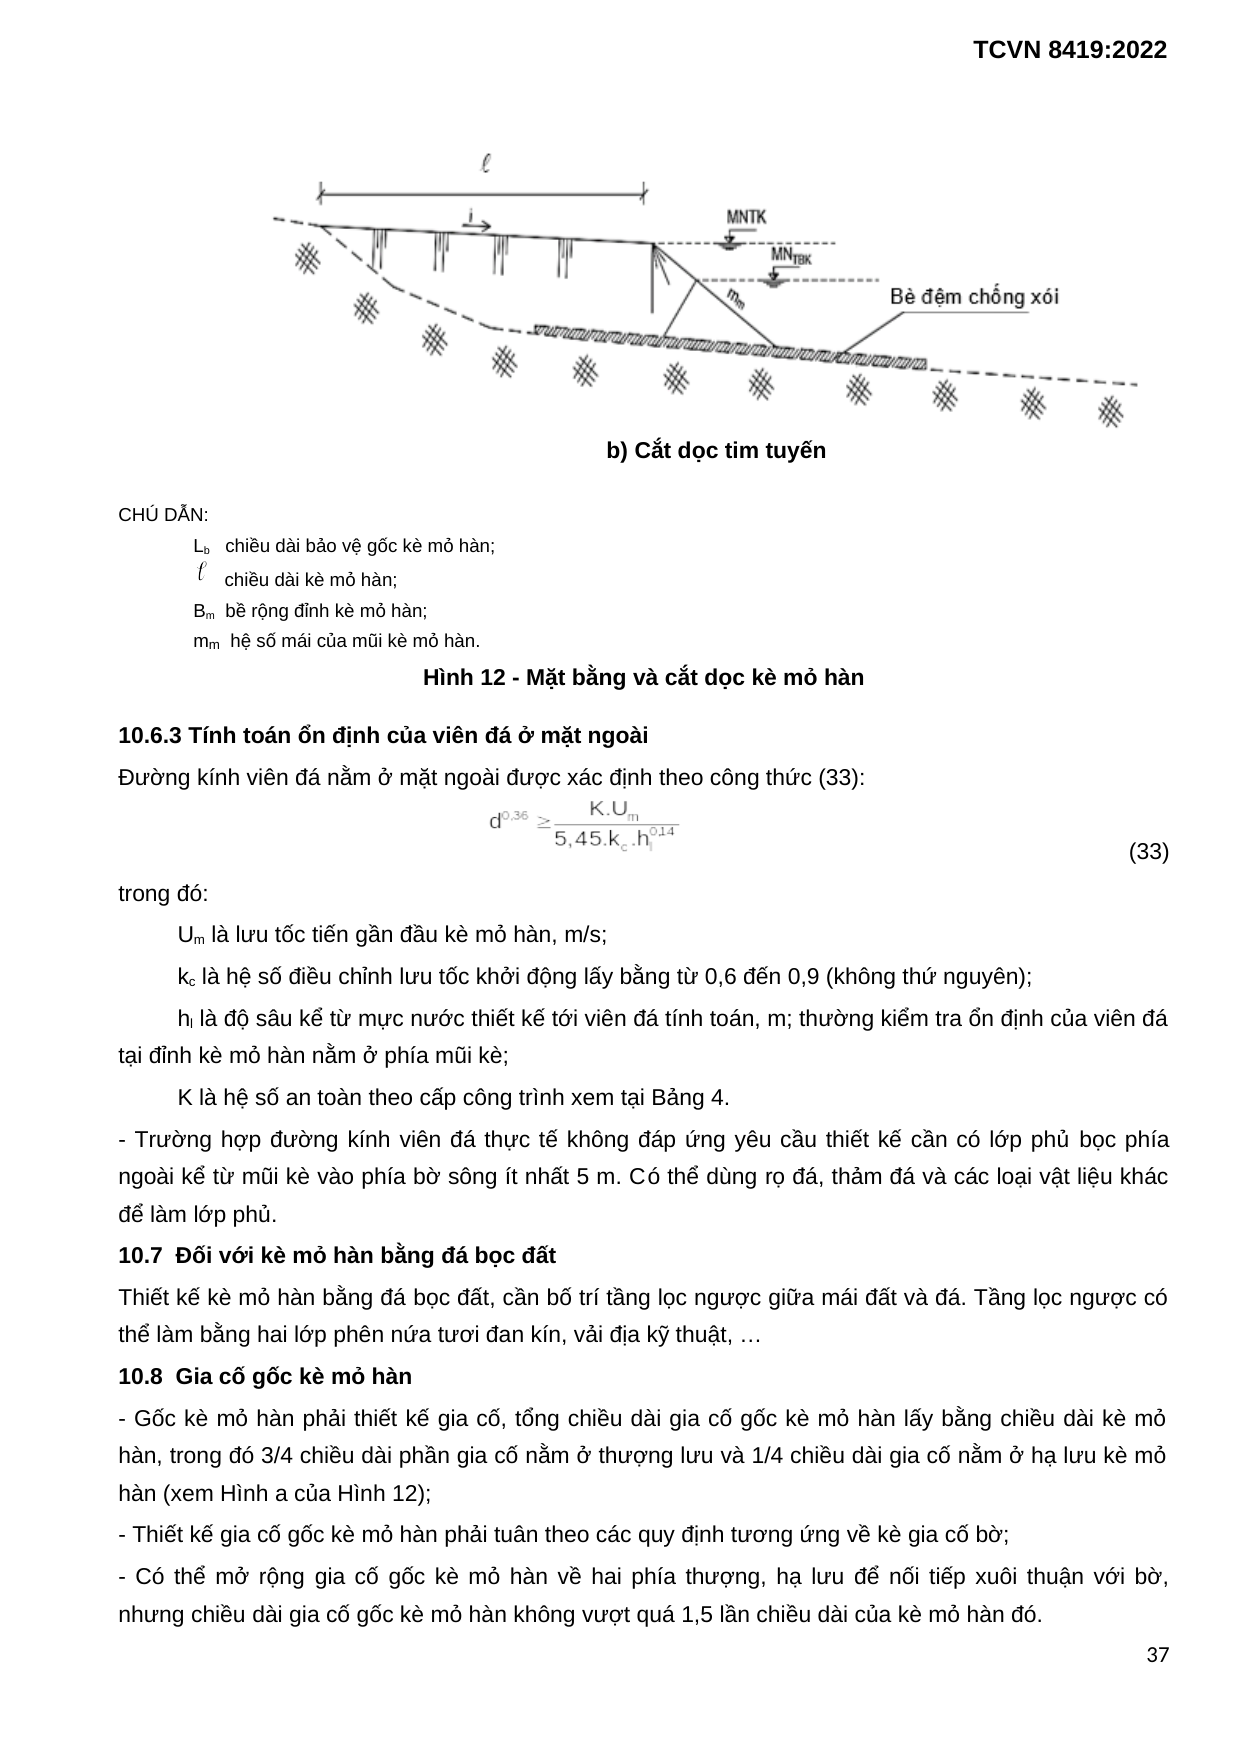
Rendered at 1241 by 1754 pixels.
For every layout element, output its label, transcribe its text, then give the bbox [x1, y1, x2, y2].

text - Có thể mở rộng gia cố gốc kè mỏ hàn về hai phía thượng, hạ lưu để nối tiếp xuôi thuận với bờ, nhưng chiều dài gia cố gốc kè mỏ hàn không vượt quá 1,5 lần chiều dài của kè mỏ hàn đó. [118, 1552, 1169, 1627]
text hl là độ sâu kể từ mực nước thiết kế tới viên đá tính toán, m; thường kiểm tra ổn định của viên đá tại đỉnh kè mỏ hàn nằm ở phía mũi kè; [118, 993, 1169, 1068]
text trong đó: [118, 868, 1169, 906]
text 10.7 Đối với kè mỏ hàn bằng đá bọc đất [118, 1231, 1169, 1268]
text - Trường hợp đường kính viên đá thực tế không đáp ứng yêu cầu thiết kế cần có lớp phủ bọc phía ngoài kể từ mũi kè vào phía bờ sông ít nhất 5 m. Có thể dùng rọ đá, thảm đá và các loại vật liệu khác để làm lớp phủ. [118, 1114, 1169, 1227]
text Bm bề rộng đỉnh kè mỏ hàn; [118, 590, 1169, 622]
text Lb chiều dài bảo vệ gốc kè mỏ hàn; [118, 525, 1169, 557]
text 10.8 Gia cố gốc kè mỏ hàn [118, 1352, 1169, 1389]
text - Gốc kè mỏ hàn phải thiết kế gia cố, tổng chiều dài gia cố gốc kè mỏ hàn lấy bằng chiều dài kè mỏ hàn, trong đó 3/4 chiều dài phần gia cố nằm ở thượng lưu và 1/4 chiều dài gia cố nằm ở hạ lưu kè mỏ hàn (xem Hình a của Hình 12); [118, 1393, 1169, 1506]
table_cell b) Cắt dọc tim tuyến [118, 437, 1168, 488]
text K là hệ số an toàn theo cấp công trình xem tại Bảng 4. [118, 1073, 1169, 1110]
text - Thiết kế gia cố gốc kè mỏ hàn phải tuân theo các quy định tương ứng về kè gia cố bờ; [118, 1510, 1169, 1548]
picture [255, 143, 1158, 437]
text kc là hệ số điều chỉnh lưu tốc khởi động lấy bằng từ 0,6 đến 0,9 (không thứ nguyên); [118, 952, 1169, 989]
text mm hệ số mái của mũi kè mỏ hàn. [118, 622, 1169, 653]
table_header [118, 118, 1168, 437]
text CHÚ DẪN: [118, 488, 1169, 525]
text (33) [118, 794, 1169, 864]
text Hình 12 - Mặt bằng và cắt dọc kè mỏ hàn [118, 653, 1169, 690]
text Um là lưu tốc tiến gần đầu kè mỏ hàn, m/s; [118, 910, 1169, 948]
text Thiết kế kè mỏ hàn bằng đá bọc đất, cần bố trí tầng lọc ngược giữa mái đất và đá. Tầng lọc ngược có thể làm bằng hai lớp phên nứa tươi đan kín, vải địa kỹ thuật, … [118, 1273, 1169, 1348]
text 10.6.3 Tính toán ổn định của viên đá ở mặt ngoài [118, 711, 1169, 749]
text chiều dài kè mỏ hàn; [118, 557, 1169, 590]
text Đường kính viên đá nằm ở mặt ngoài được xác định theo công thức (33): [118, 753, 1169, 790]
